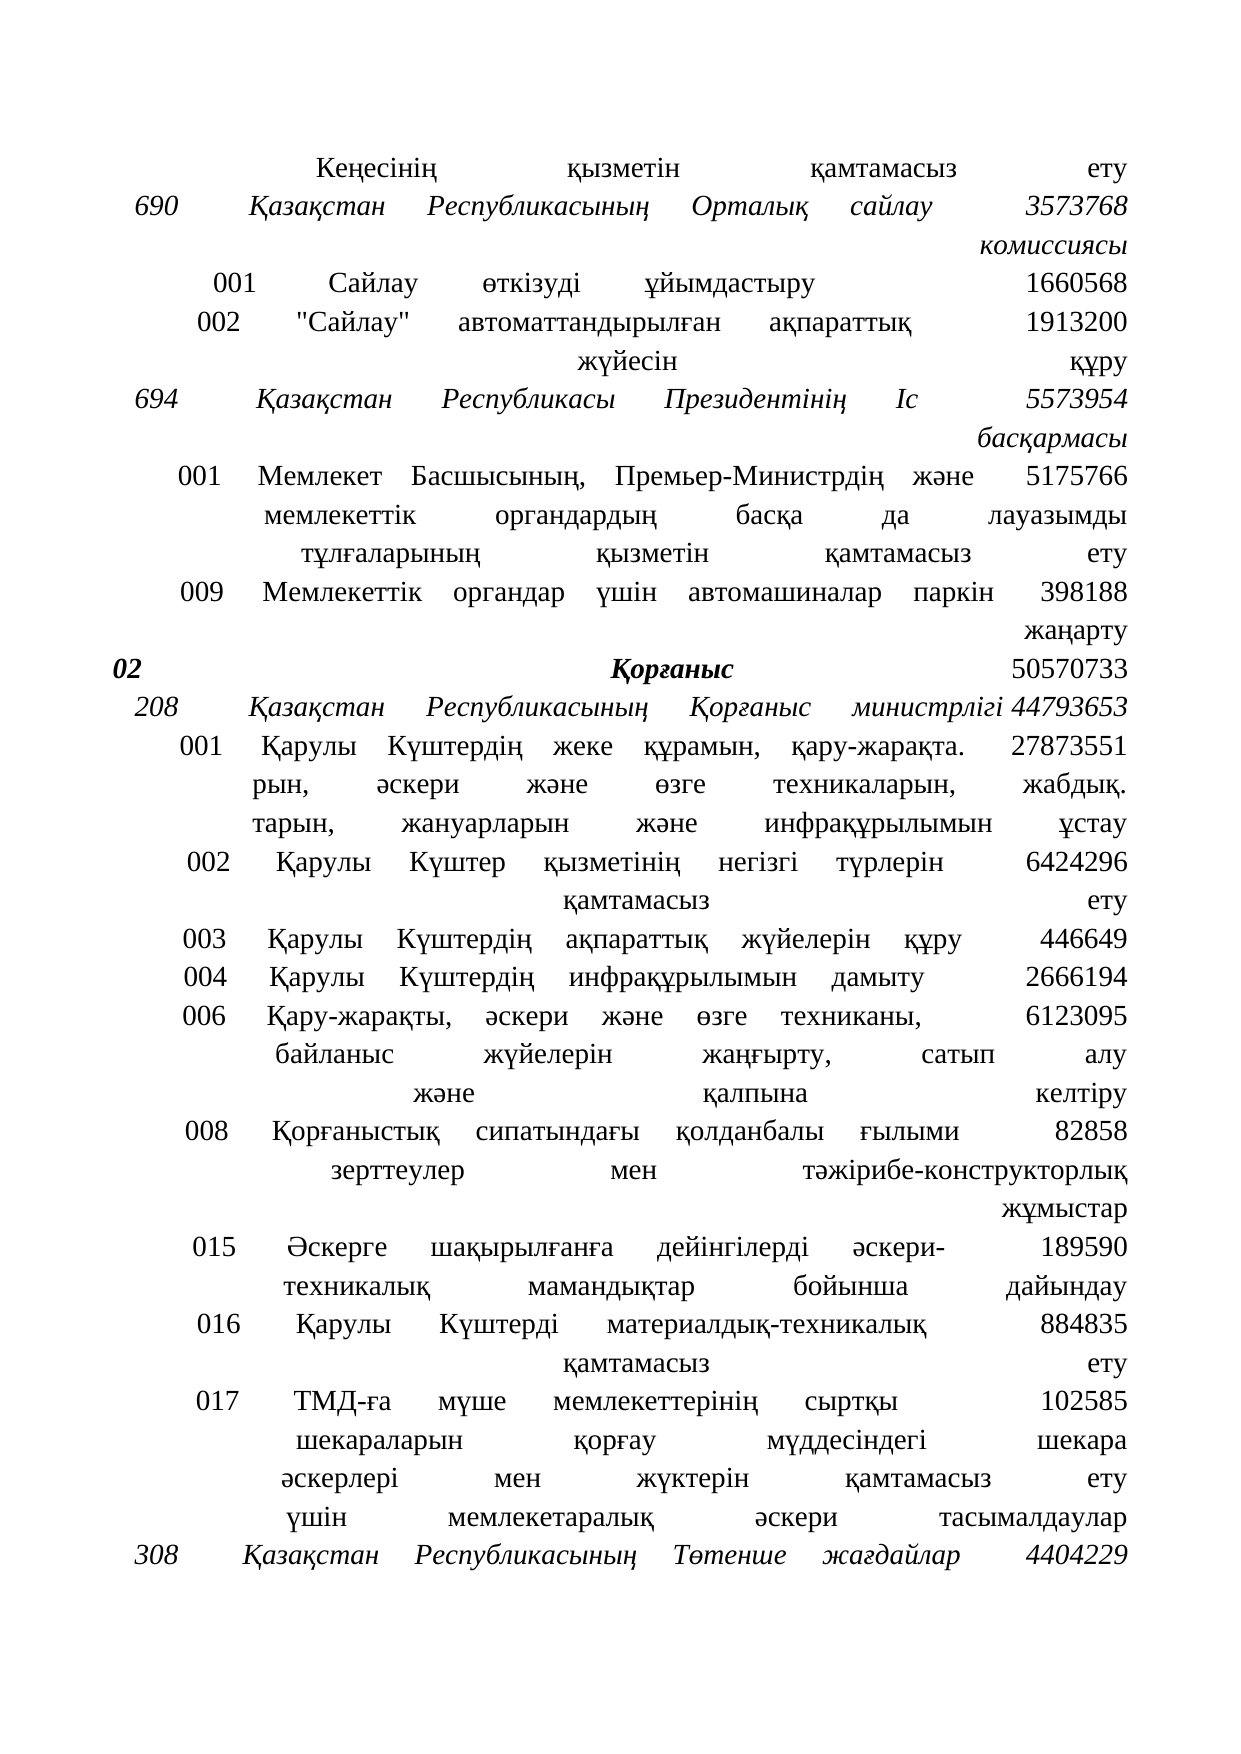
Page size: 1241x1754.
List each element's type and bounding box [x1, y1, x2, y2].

text [112, 150, 1128, 1571]
